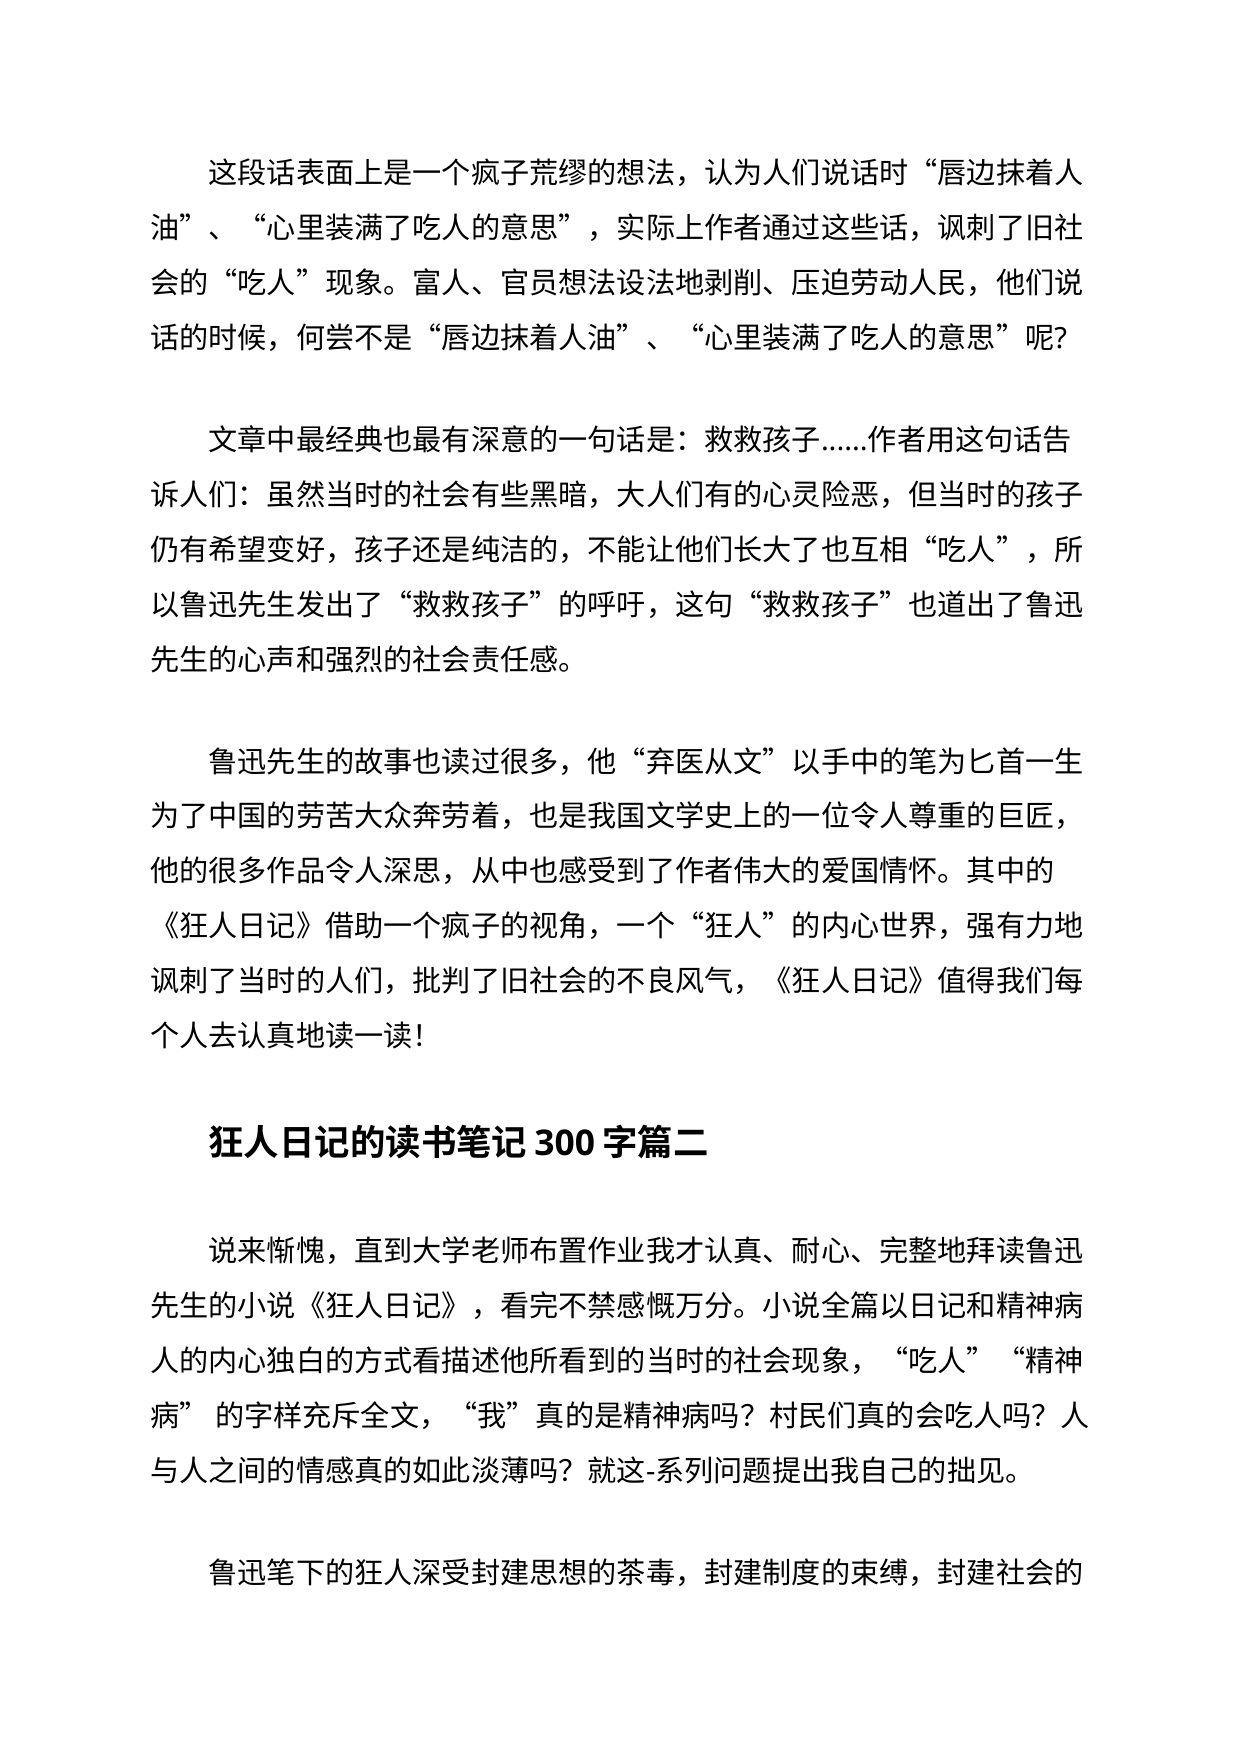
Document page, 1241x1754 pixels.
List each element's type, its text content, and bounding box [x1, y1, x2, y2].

text 这段话表面上是一个疯子荒缪的想法，认为人们说话时“唇边抹着人油”、“心里装满了吃人的意思”，实际上作者通过这些话，讽刺了旧社会的“吃人”现象。富人、官员想法设法地剥削、压迫劳动人民，他们说话的时候，何尝不是“唇边抹着人油”、“心里装满了吃人的意思”呢? [150, 150, 1090, 357]
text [150, 1549, 1090, 1592]
text 说来惭愧，直到大学老师布置作业我才认真、耐心、完整地拜读鲁迅先生的小说《狂人日记》，看完不禁感慨万分。小说全篇以日记和精神病人的内心独白的方式看描述他所看到的当时的社会现象，“吃人”“精神病” 的字样充斥全文，“我”真的是精神病吗？村民们真的会吃人吗？人与人之间的情感真的如此淡薄吗？就这-系列问题提出我自己的拙见。 [150, 1228, 1090, 1490]
text 狂人日记的读书笔记300字篇二 [150, 1114, 1090, 1166]
text 鲁迅先生的故事也读过很多，他“弃医从文”以手中的笔为匕首一生为了中国的劳苦大众奔劳着，也是我国文学史上的一位令人尊重的巨匠，他的很多作品令人深思，从中也感受到了作者伟大的爱国情怀。其中的《狂人日记》借助一个疯子的视角，一个“狂人”的内心世界，强有力地讽刺了当时的人们，批判了旧社会的不良风气，《狂人日记》值得我们每个人去认真地读一读！ [150, 738, 1090, 1055]
text 文章中最经典也最有深意的一句话是：救救孩子......作者用这句话告诉人们：虽然当时的社会有些黑暗，大人们有的心灵险恶，但当时的孩子仍有希望变好，孩子还是纯洁的，不能让他们长大了也互相“吃人”，所以鲁迅先生发出了“救救孩子”的呼吁，这句“救救孩子”也道出了鲁迅先生的心声和强烈的社会责任感。 [150, 417, 1090, 679]
